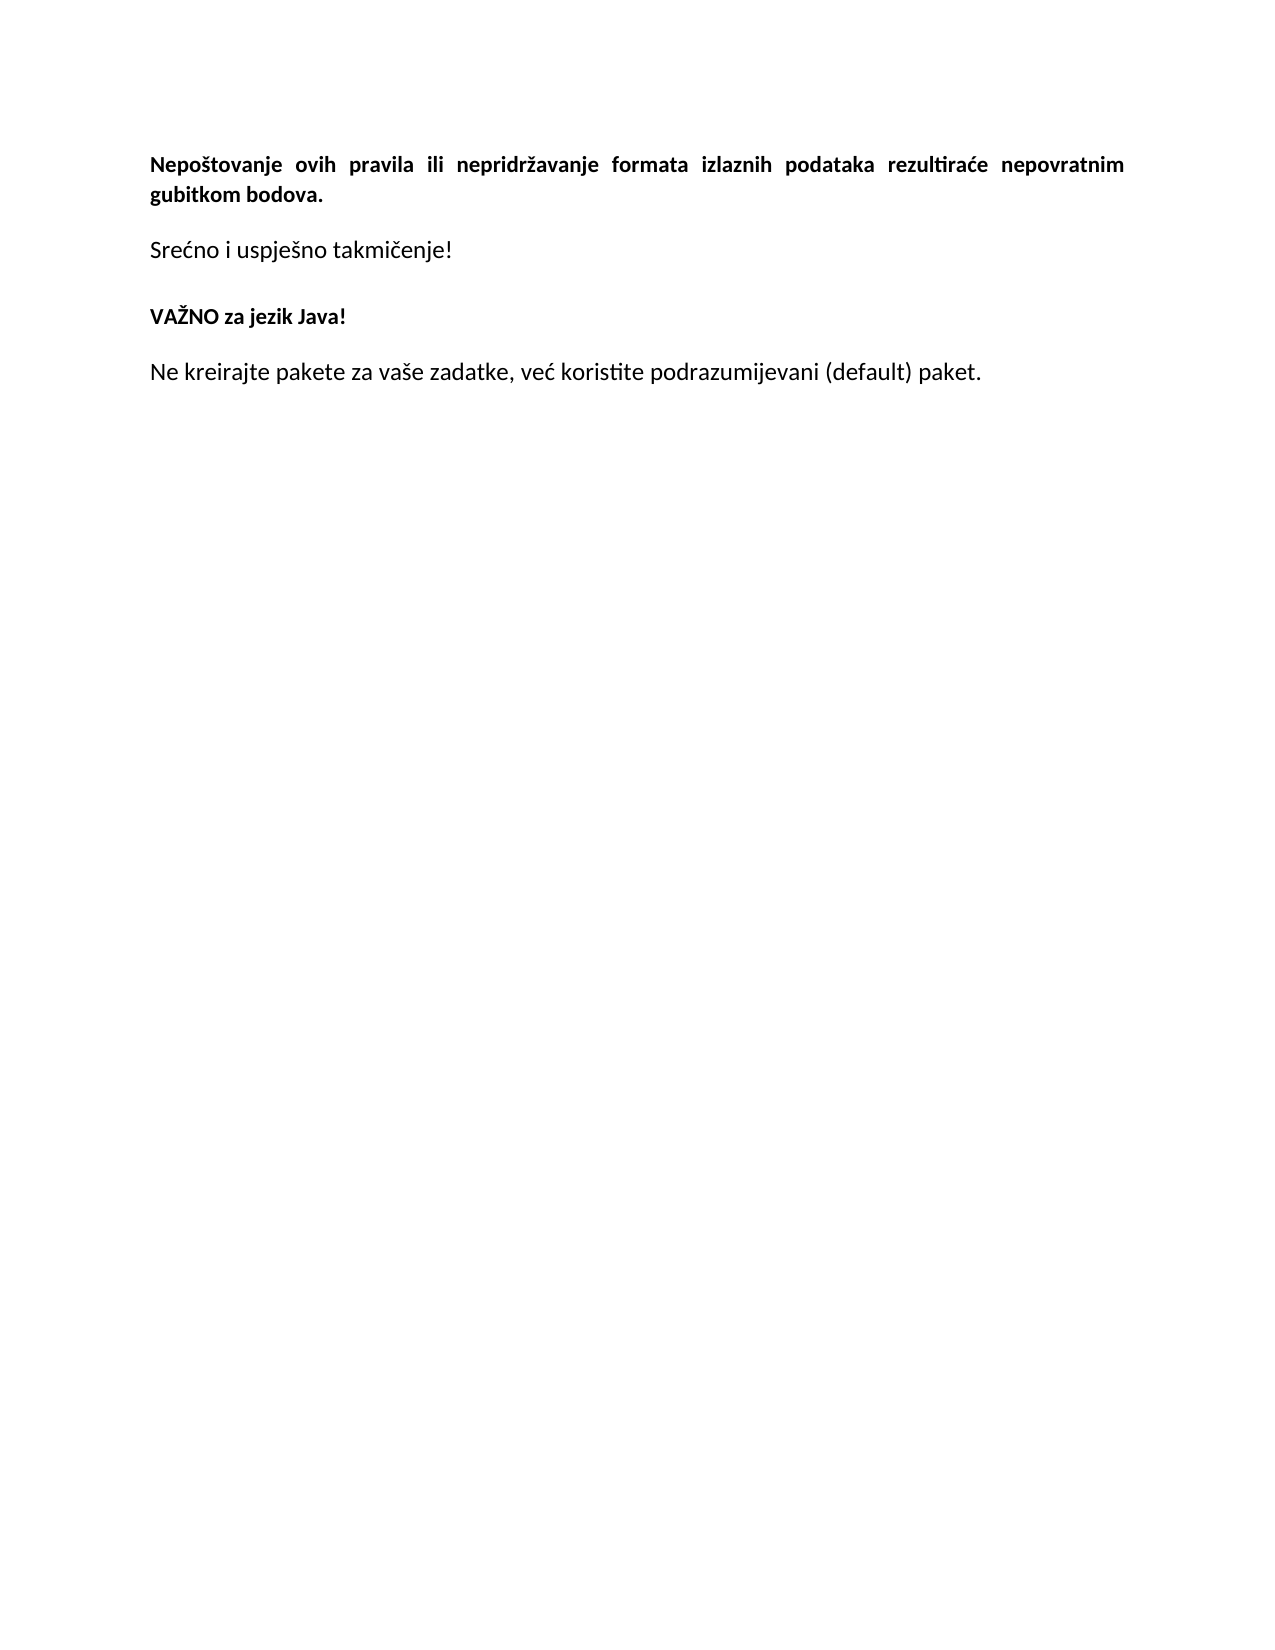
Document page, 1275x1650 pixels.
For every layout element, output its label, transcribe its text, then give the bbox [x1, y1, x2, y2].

text Ne kreirajte pakete za vaše zadatke, već koristite podrazumijevani (default) paket. [150, 349, 1125, 386]
text Nepoštovanje ovih pravila ili nepridržavanje formata izlaznih podataka rezultiraće nepovratnim gubitkom bodova. [150, 150, 1125, 208]
text Srećno i uspješno takmičenje! [150, 227, 1125, 264]
text VAŽNO za jezik Java! [150, 302, 1125, 330]
